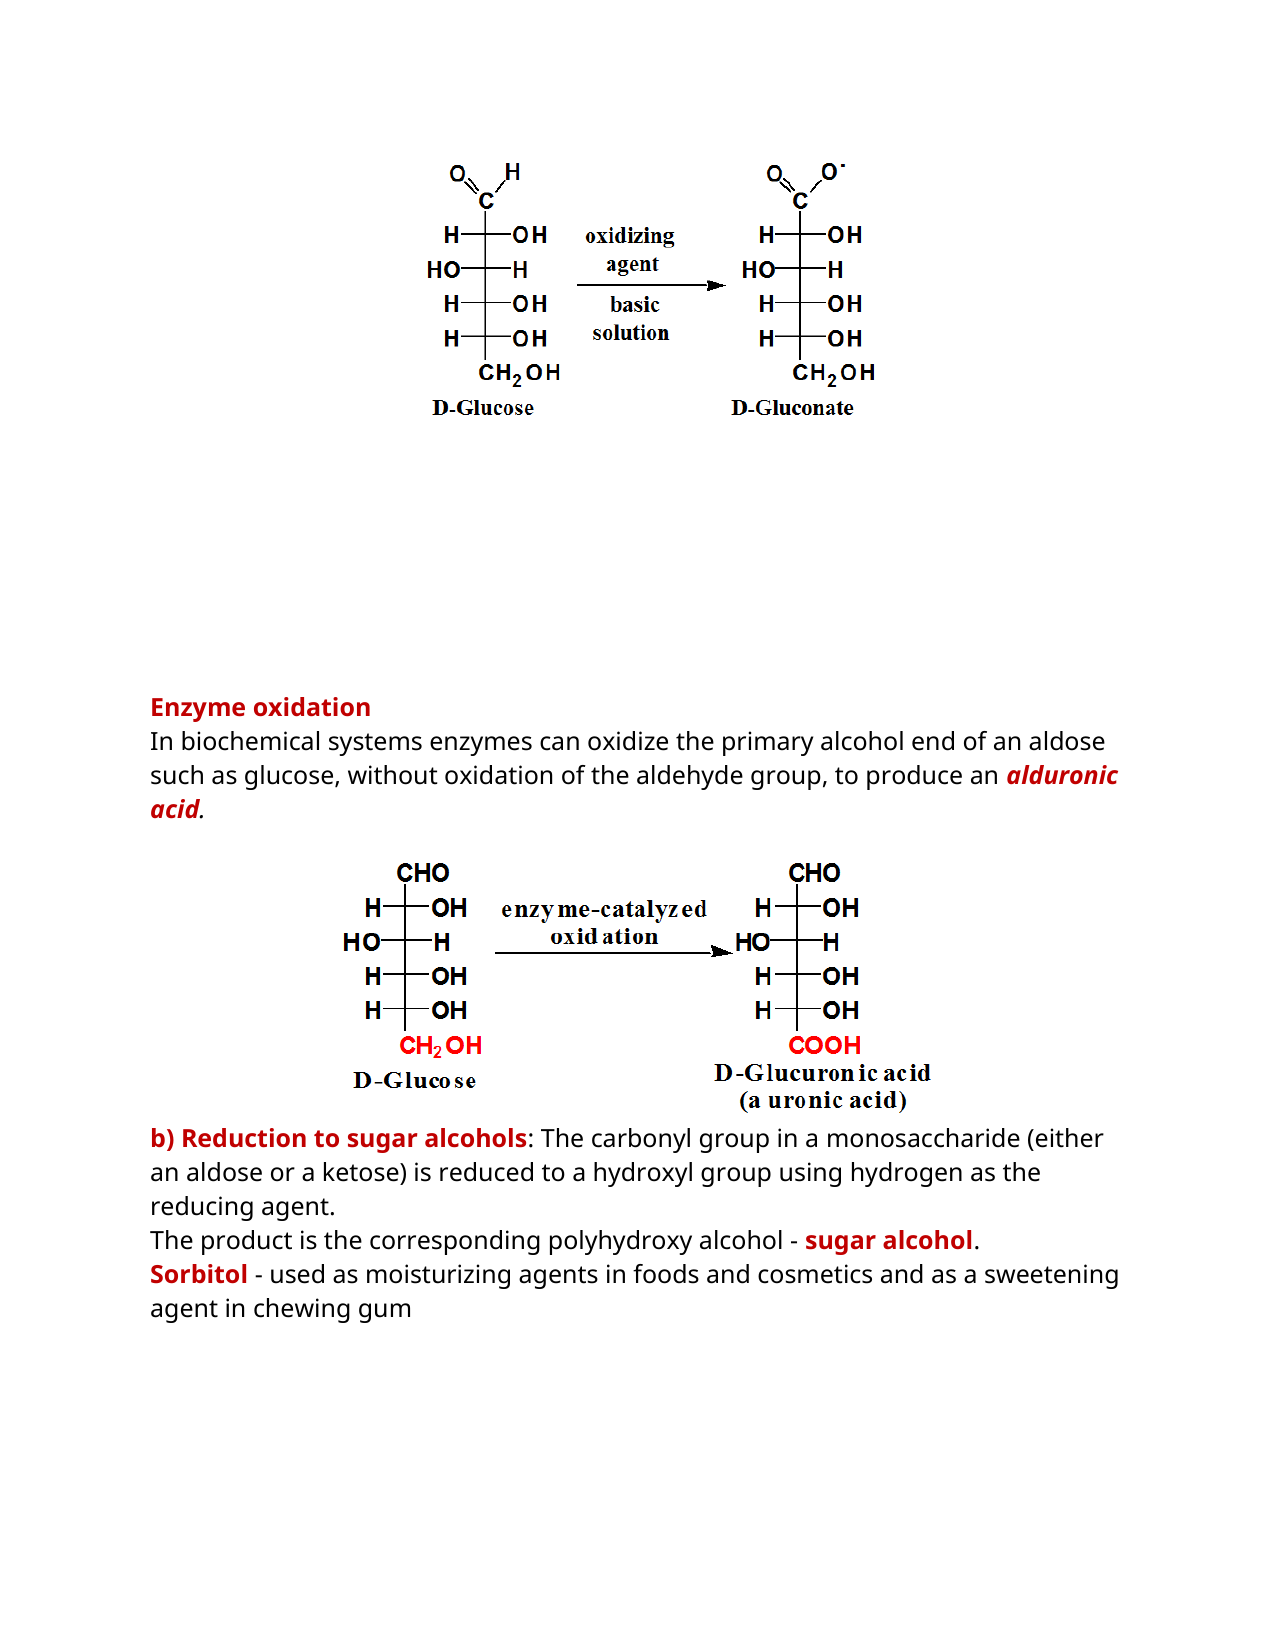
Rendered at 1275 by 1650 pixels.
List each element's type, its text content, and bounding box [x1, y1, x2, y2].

text Sorbitol - used as moisturizing agents in foods and cosmetics and as a sweetening agent in chewing gum [150, 1257, 1125, 1325]
text The product is the corresponding polyhydroxy alcohol - sugar alcohol. [150, 1223, 1125, 1257]
picture [400, 150, 875, 423]
text In biochemical systems enzymes can oxidize the primary alcohol end of an aldose such as glucose, without oxidation of the aldehyde group, to produce an alduronic acid. [150, 724, 1125, 826]
text b) Reduction to sugar alcohols: The carbonyl group in a monosaccharide (either an aldose or a ketose) is reduced to a hydroxyl group using hydrogen as the reducing agent. [150, 1121, 1125, 1223]
picture [341, 860, 934, 1121]
text Enzyme oxidation [150, 689, 1125, 724]
